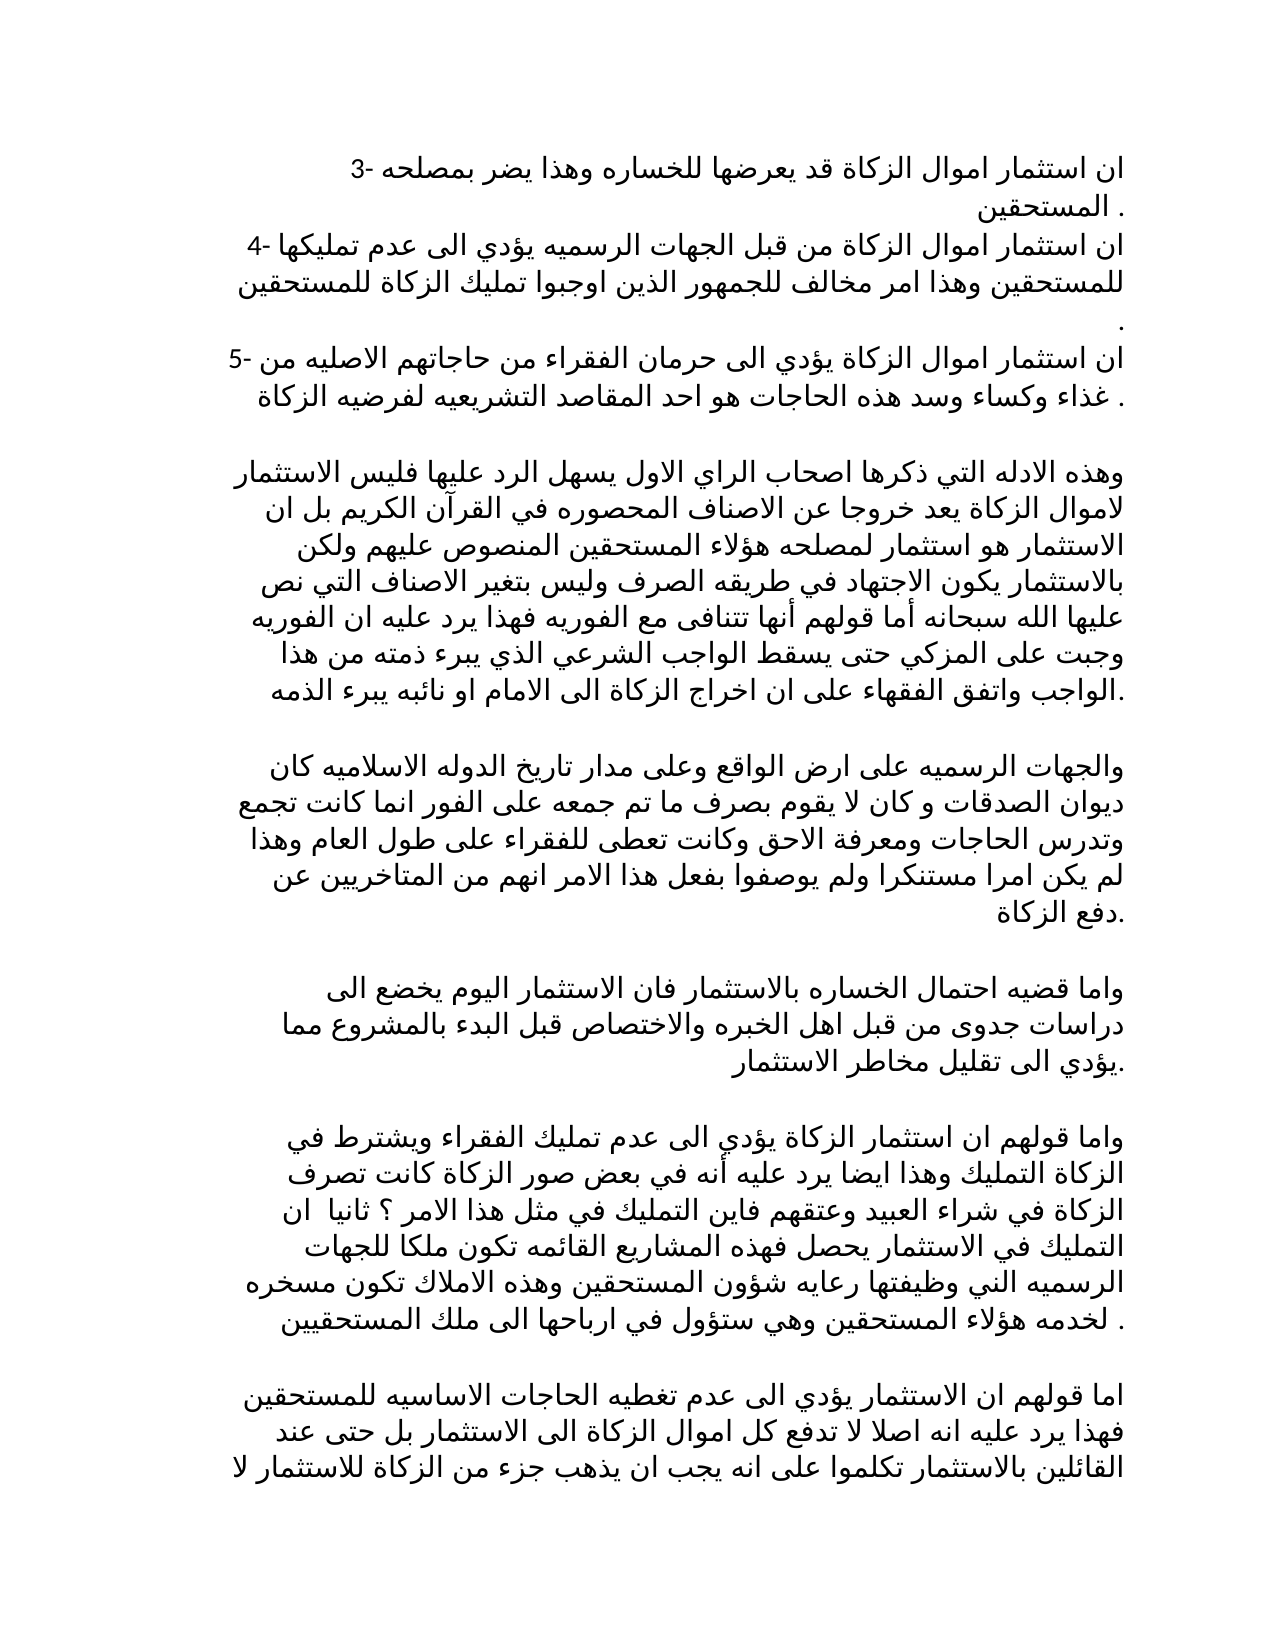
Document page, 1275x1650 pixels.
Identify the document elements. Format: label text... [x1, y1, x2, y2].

list 4- ان استثمار اموال الزكاة من قبل الجهات الرسميه يؤدي الى عدم تمليكها للمستحقين وهذا امر مخالف للجمهور الذين اوجبوا تمليك الزكاة للمستحقين . [225, 227, 1125, 337]
list 5- ان استثمار اموال الزكاة يؤدي الى حرمان الفقراء من حاجاتهم الاصليه من غذاء وكساء وسد هذه الحاجات هو احد المقاصد التشريعيه لفرضيه الزكاة . [225, 340, 1125, 414]
list واما قولهم ان استثمار الزكاة يؤدي الى عدم تمليك الفقراء ويشترط في الزكاة التمليك وهذا ايضا يرد عليه أنه في بعض صور الزكاة كانت تصرف الزكاة في شراء العبيد وعتقهم فاين التمليك في مثل هذا الامر ؟ ثانيا ان التمليك في الاستثمار يحصل فهذه المشاريع القائمه تكون ملكا للجهات الرسميه الني وظيفتها رعايه شؤون المستحقين وهذه الاملاك تكون مسخره لخدمه هؤلاء المستحقين وهي ستؤول في ارباحها الى ملك المستحقيين . [225, 1120, 1125, 1337]
list واما قضيه احتمال الخساره بالاستثمار فان الاستثمار اليوم يخضع الى دراسات جدوى من قبل اهل الخبره والاختصاص قبل البدء بالمشروع مما يؤدي الى تقليل مخاطر الاستثمار. [225, 971, 1125, 1079]
list 3- ان استثمار اموال الزكاة قد يعرضها للخساره وهذا يضر بمصلحه المستحقين . [225, 150, 1125, 224]
list والجهات الرسميه على ارض الواقع وعلى مدار تاريخ الدوله الاسلاميه كان ديوان الصدقات و كان لا يقوم بصرف ما تم جمعه على الفور انما كانت تجمع وتدرس الحاجات ومعرفة الاحق وكانت تعطى للفقراء على طول العام وهذا لم يكن امرا مستنكرا ولم يوصفوا بفعل هذا الامر انهم من المتاخريين عن دفع الزكاة. [225, 749, 1125, 930]
list وهذه الادله التي ذكرها اصحاب الراي الاول يسهل الرد عليها فليس الاستثمار لاموال الزكاة يعد خروجا عن الاصناف المحصوره في القرآن الكريم بل ان الاستثمار هو استثمار لمصلحه هؤلاء المستحقين المنصوص عليهم ولكن بالاستثمار يكون الاجتهاد في طريقه الصرف وليس بتغير الاصناف التي نص عليها الله سبحانه أما قولهم أنها تتنافى مع الفوريه فهذا يرد عليه ان الفوريه وجبت على المزكي حتى يسقط الواجب الشرعي الذي يبرء ذمته من هذا الواجب واتفق الفقهاء على ان اخراج الزكاة الى الامام او نائبه يبرء الذمه. [225, 455, 1125, 708]
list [225, 1378, 1125, 1484]
